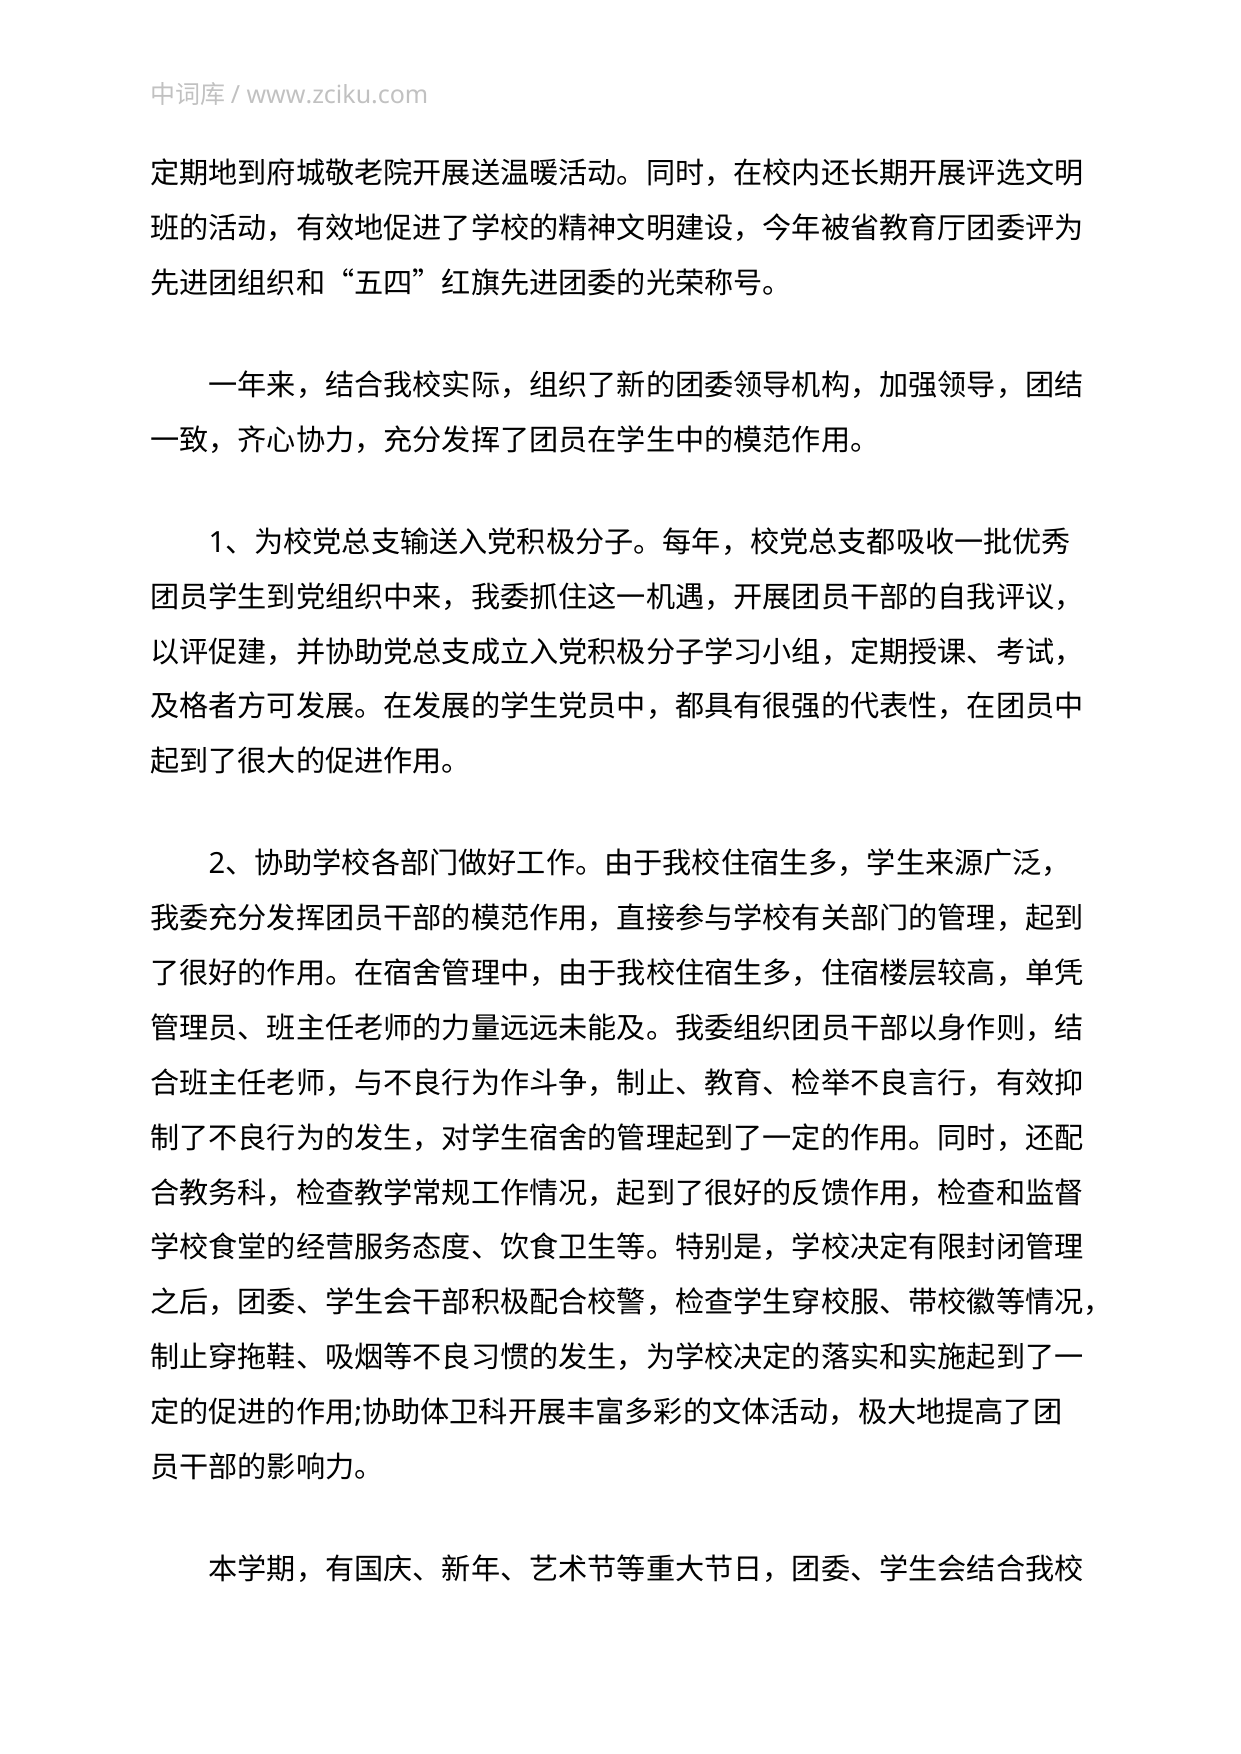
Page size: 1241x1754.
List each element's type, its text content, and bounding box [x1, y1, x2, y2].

text 1、为校党总支输送入党积极分子。每年，校党总支都吸收一批优秀团员学生到党组织中来，我委抓住这一机遇，开展团员干部的自我评议，以评促建，并协助党总支成立入党积极分子学习小组，定期授课、考试，及格者方可发展。在发展的学生党员中，都具有很强的代表性，在团员中起到了很大的促进作用。 [150, 518, 1090, 780]
text 一年来，结合我校实际，组织了新的团委领导机构，加强领导，团结一致，齐心协力，充分发挥了团员在学生中的模范作用。 [150, 362, 1090, 459]
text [150, 150, 1090, 302]
text 2、协助学校各部门做好工作。由于我校住宿生多，学生来源广泛，我委充分发挥团员干部的模范作用，直接参与学校有关部门的管理，起到了很好的作用。在宿舍管理中，由于我校住宿生多，住宿楼层较高，单凭管理员、班主任老师的力量远远未能及。我委组织团员干部以身作则，结合班主任老师，与不良行为作斗争，制止、教育、检举不良言行，有效抑制了不良行为的发生，对学生宿舍的管理起到了一定的作用。同时，还配合教务科，检查教学常规工作情况，起到了很好的反馈作用，检查和监督学校食堂的经营服务态度、饮食卫生等。特别是，学校决定有限封闭管理之后，团委、学生会干部积极配合校警，检查学生穿校服、带校徽等情况，制止穿拖鞋、吸烟等不良习惯的发生，为学校决定的落实和实施起到了一定的促进的作用;协助体卫科开展丰富多彩的文体活动，极大地提高了团员干部的影响力。 [150, 840, 1090, 1486]
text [150, 1546, 1090, 1588]
